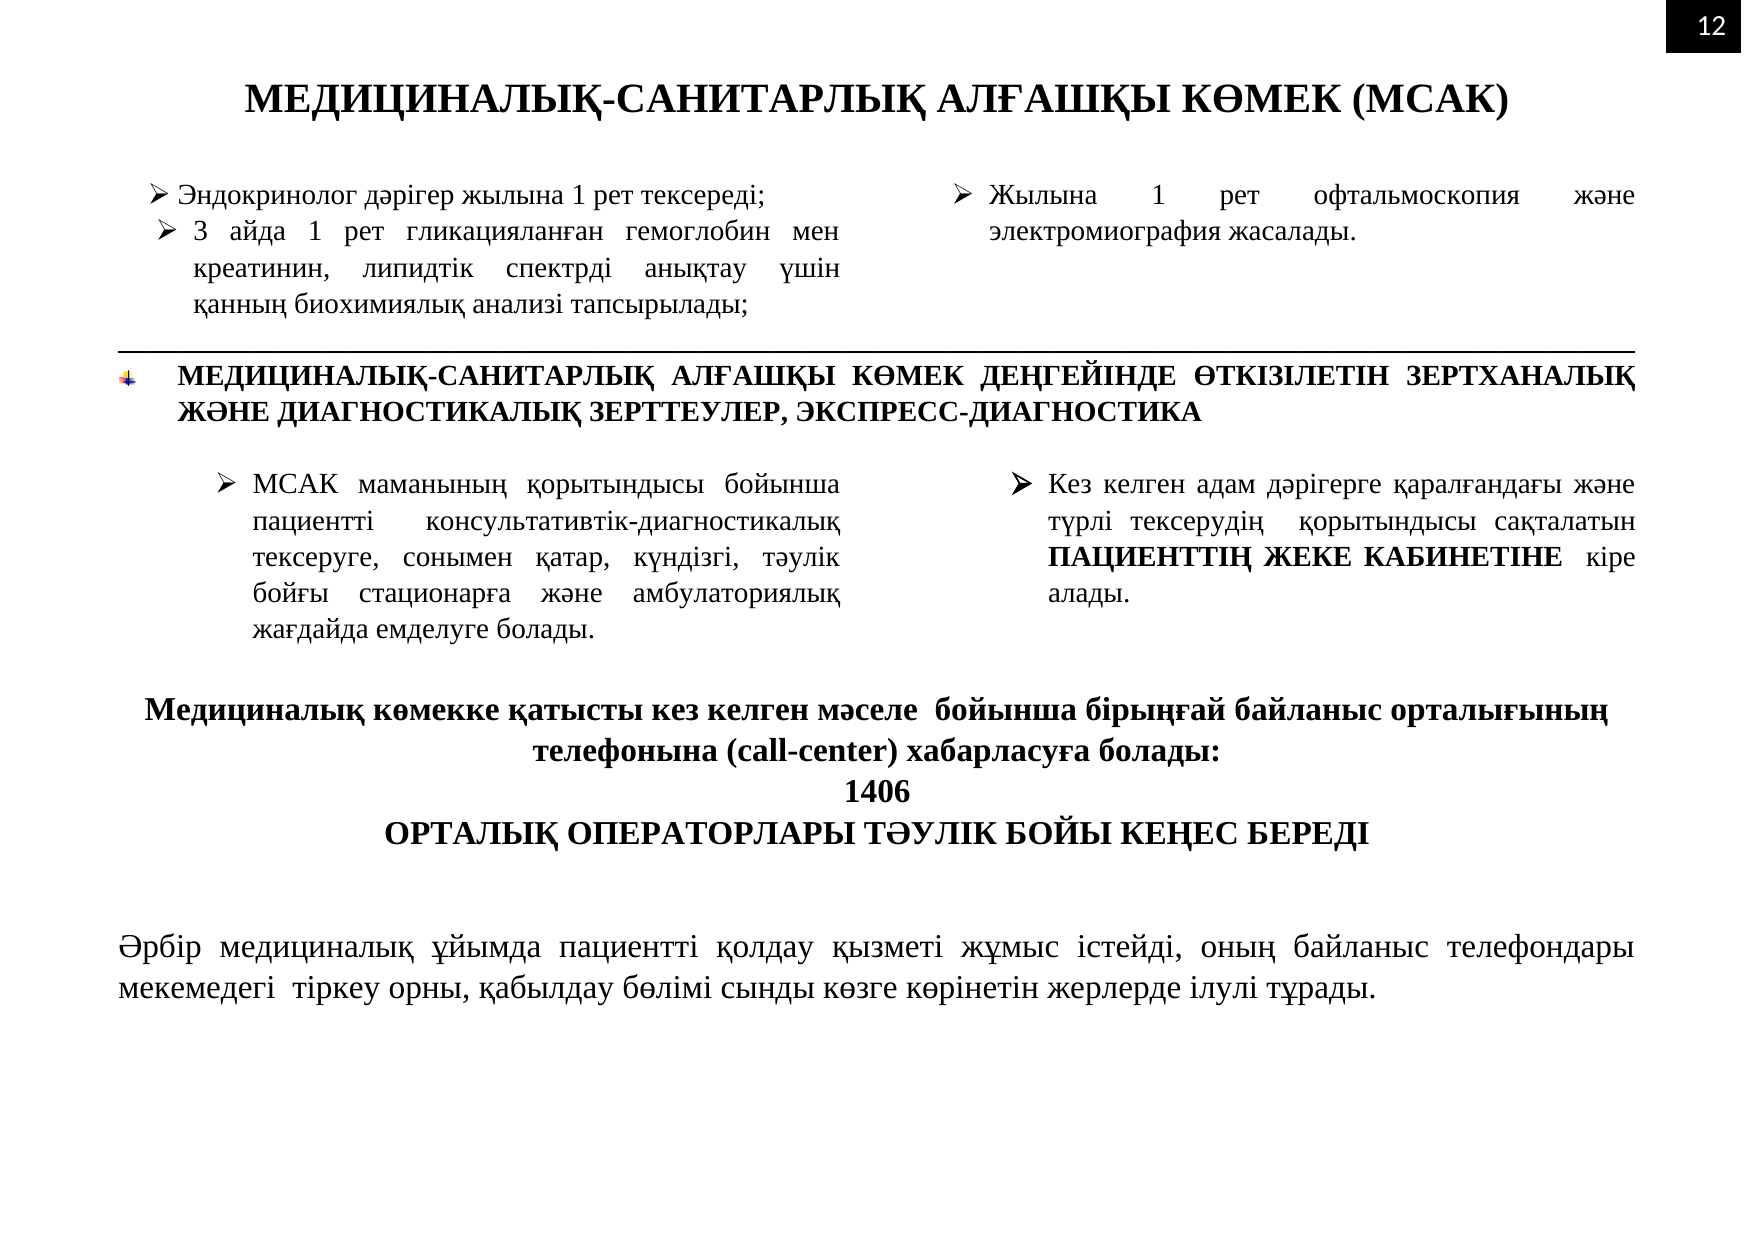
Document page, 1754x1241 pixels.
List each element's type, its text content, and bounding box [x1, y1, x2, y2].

list Кез келген адам дәрігерге қаралғандағы және түрлі тексерудің қорытындысы сақталатын ПАЦИЕНТТІҢ ЖЕКЕ КАБИНЕТІНЕ кіре алады. [1010, 467, 1636, 609]
text Әрбір медициналық ұйымда пациентті қолдау қызметі жұмыс істейді, оның байланыс телефондары мекемедегі тіркеу орны, қабылдау бөлімі сынды көзге көрінетін жерлерде ілулі тұрады. [118, 926, 1636, 1006]
list Жылына 1 рет офтальмоскопия және электромиография жасалады. [951, 177, 1636, 247]
picture [119, 369, 136, 386]
text ОРТАЛЫҚ ОПЕРАТОРЛАРЫ ТӘУЛІК БОЙЫ КЕҢЕС БЕРЕДІ [118, 813, 1636, 851]
text Медициналық көмекке қатысты кез келген мәселе бойынша бірыңғай байланыс орталығының телефонына (call-center) хабарласуға болады: [118, 689, 1636, 768]
list МСАК маманының қорытындысы бойынша пациентті консультативтік-диагностикалық тексеруге, сонымен қатар, күндізгі, тәулік бойғы стационарға және амбулаториялық жағдайда емделуге болады. [215, 467, 840, 645]
text 1406 [118, 772, 1636, 810]
list Эндокринолог дәрігер жылына 1 рет тексереді; [148, 177, 840, 211]
list МЕДИЦИНАЛЫҚ-САНИТАРЛЫҚ АЛҒАШҚЫ КӨМЕК ДЕҢГЕЙІНДЕ ӨТКІЗІЛЕТІН ЗЕРТХАНАЛЫҚ ЖӘНЕ ДИАГНОСТИКАЛЫҚ ЗЕРТТЕУЛЕР, ЭКСПРЕСС-ДИАГНОСТИКА [118, 358, 1636, 428]
list 3 айда 1 рет гликацияланған гемоглобин мен креатинин, липидтік спектрді анықтау үшін қанның биохимиялық анализі тапсырылады; [156, 213, 840, 319]
text ________________________________________________________________________________________________________ [118, 322, 1636, 356]
